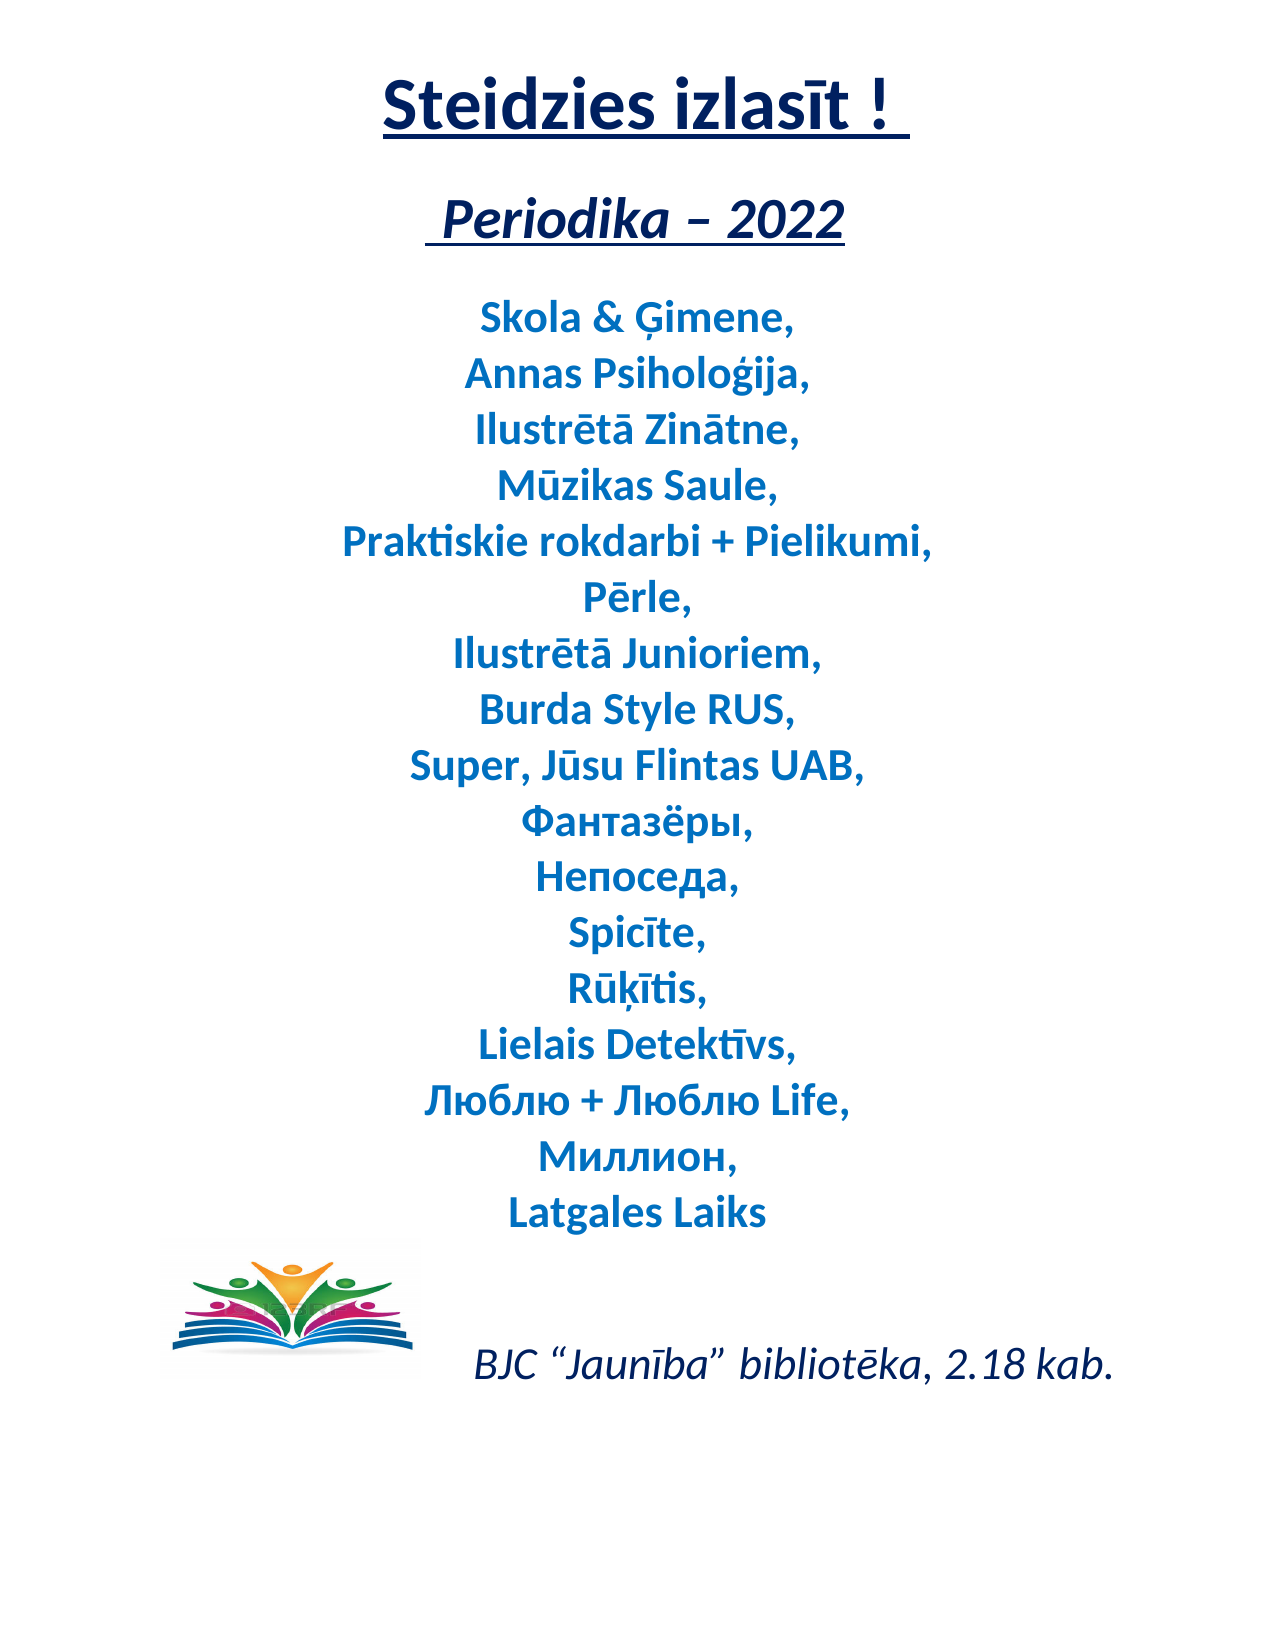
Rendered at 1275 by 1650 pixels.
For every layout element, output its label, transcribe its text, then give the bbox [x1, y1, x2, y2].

text Ilustrētā Junioriem, [150, 624, 1125, 679]
text Миллион, [150, 1127, 1125, 1183]
text Ilustrētā Zinātne, [150, 400, 1125, 456]
text Фантазёры, [150, 791, 1125, 847]
text Skola & Ģimene, [150, 288, 1125, 344]
text Latgales Laiks [150, 1183, 1125, 1239]
text Люблю + Люблю Life, [150, 1071, 1125, 1127]
text Spicīte, [150, 903, 1125, 959]
text Annas Psiholoģija, [150, 344, 1125, 400]
text Pērle, [150, 568, 1125, 624]
picture [160, 1238, 422, 1380]
text Непоседа, [150, 847, 1125, 903]
text Periodika – 2022 [150, 182, 1125, 253]
text Super, Jūsu Flintas UAB, [150, 736, 1125, 791]
text Steidzies izlasīt ! [150, 56, 1125, 148]
text Mūzikas Saule, [150, 456, 1125, 512]
text Lielais Detektīvs, [150, 1015, 1125, 1071]
text Praktiskie rokdarbi + Pielikumi, [150, 512, 1125, 568]
text Rūķītis, [150, 959, 1125, 1015]
text Burda Style RUS, [150, 679, 1125, 736]
text BJC “Jaunība” bibliotēka, 2.18 kab. [150, 1239, 1125, 1391]
